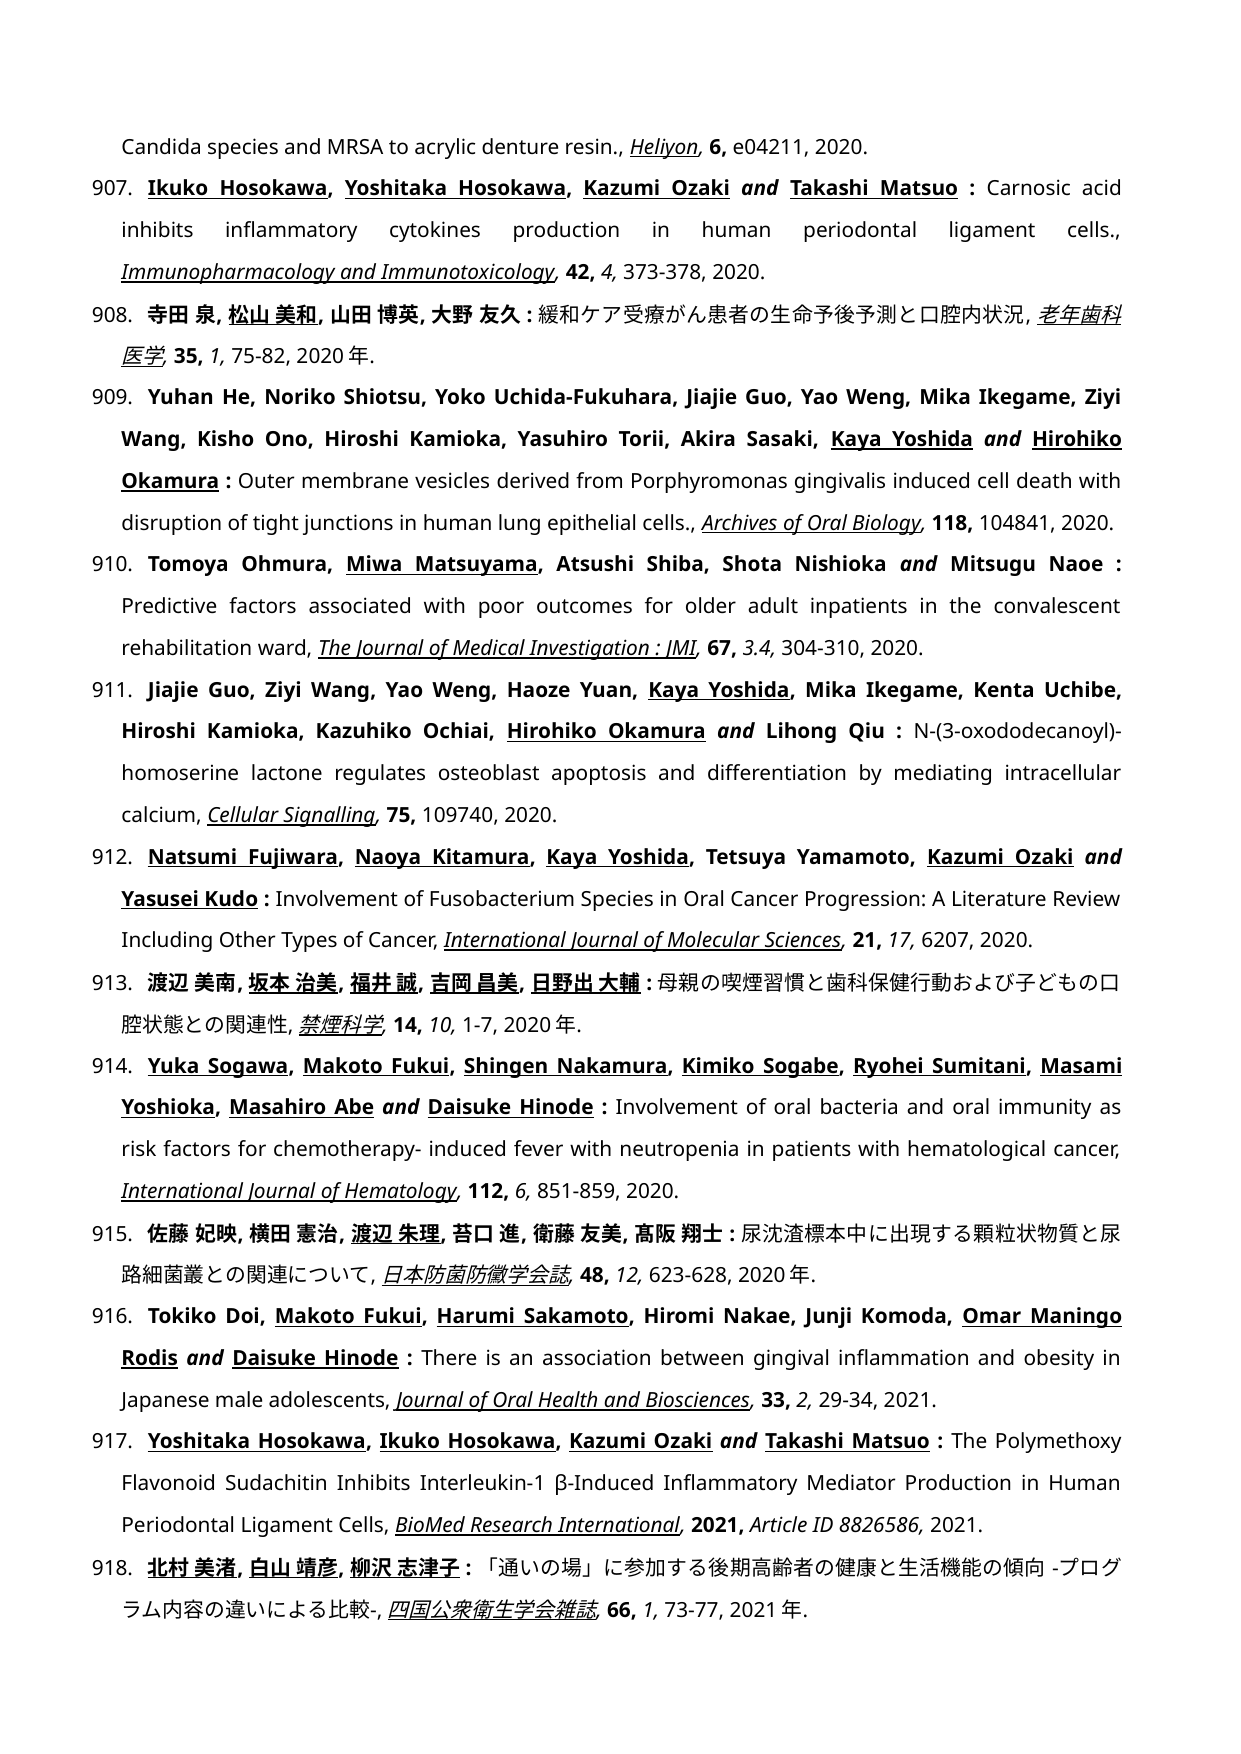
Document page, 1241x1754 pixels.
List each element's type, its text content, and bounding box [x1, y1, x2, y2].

list Yoshitaka Hosokawa, Ikuko Hosokawa, Kazumi Ozaki and Takashi Matsuo : The Polymethoxy Flavonoid Sudachitin Inhibits Interleukin-1 β-Induced Inflammatory Mediator Production in Human Periodontal Ligament Cells, BioMed Research International, 2021, Article ID 8826586, 2021. [92, 1420, 1122, 1545]
list Tomoya Ohmura, Miwa Matsuyama, Atsushi Shiba, Shota Nishioka and Mitsugu Naoe : Predictive factors associated with poor outcomes for older adult inpatients in the convalescent rehabilitation ward, The Journal of Medical Investigation : JMI, 67, 3.4, 304-310, 2020. [92, 543, 1122, 668]
list 北村 美渚, 白山 靖彦, 柳沢 志津子 : 「通いの場」に参加する後期高齢者の健康と生活機能の傾向 -プログラム内容の違いによる比較-, 四国公衆衛生学会雑誌, 66, 1, 73-77, 2021年. [92, 1545, 1122, 1629]
list Tokiko Doi, Makoto Fukui, Harumi Sakamoto, Hiromi Nakae, Junji Komoda, Omar Maningo Rodis and Daisuke Hinode : There is an association between gingival inflammation and obesity in Japanese male adolescents, Journal of Oral Health and Biosciences, 33, 2, 29-34, 2021. [92, 1295, 1122, 1420]
list Natsumi Fujiwara, Naoya Kitamura, Kaya Yoshida, Tetsuya Yamamoto, Kazumi Ozaki and Yasusei Kudo : Involvement of Fusobacterium Species in Oral Cancer Progression: A Literature Review Including Other Types of Cancer, International Journal of Molecular Sciences, 21, 17, 6207, 2020. [92, 835, 1122, 961]
list Yuka Sogawa, Makoto Fukui, Shingen Nakamura, Kimiko Sogabe, Ryohei Sumitani, Masami Yoshioka, Masahiro Abe and Daisuke Hinode : Involvement of oral bacteria and oral immunity as risk factors for chemotherapy- induced fever with neutropenia in patients with hematological cancer, International Journal of Hematology, 112, 6, 851-859, 2020. [92, 1044, 1122, 1211]
list 渡辺 美南, 坂本 治美, 福井 誠, 吉岡 昌美, 日野出 大輔 : 母親の喫煙習慣と歯科保健行動および子どもの口腔状態との関連性, 禁煙科学, 14, 10, 1-7, 2020年. [92, 961, 1122, 1044]
list 佐藤 妃映, 横田 憲治, 渡辺 朱理, 苔口 進, 衛藤 友美, 髙阪 翔士 : 尿沈渣標本中に出現する顆粒状物質と尿路細菌叢との関連について, 日本防菌防黴学会誌, 48, 12, 623-628, 2020年. [92, 1211, 1122, 1295]
list Jiajie Guo, Ziyi Wang, Yao Weng, Haoze Yuan, Kaya Yoshida, Mika Ikegame, Kenta Uchibe, Hiroshi Kamioka, Kazuhiko Ochiai, Hirohiko Okamura and Lihong Qiu : N-(3-oxododecanoyl)-homoserine lactone regulates osteoblast apoptosis and differentiation by mediating intracellular calcium, Cellular Signalling, 75, 109740, 2020. [92, 668, 1122, 835]
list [92, 125, 1122, 167]
list Yuhan He, Noriko Shiotsu, Yoko Uchida-Fukuhara, Jiajie Guo, Yao Weng, Mika Ikegame, Ziyi Wang, Kisho Ono, Hiroshi Kamioka, Yasuhiro Torii, Akira Sasaki, Kaya Yoshida and Hirohiko Okamura : Outer membrane vesicles derived from Porphyromonas gingivalis induced cell death with disruption of tight junctions in human lung epithelial cells., Archives of Oral Biology, 118, 104841, 2020. [92, 376, 1122, 543]
list 寺田 泉, 松山 美和, 山田 博英, 大野 友久 : 緩和ケア受療がん患者の生命予後予測と口腔内状況, 老年歯科医学, 35, 1, 75-82, 2020年. [92, 292, 1122, 376]
list Ikuko Hosokawa, Yoshitaka Hosokawa, Kazumi Ozaki and Takashi Matsuo : Carnosic acid inhibits inflammatory cytokines production in human periodontal ligament cells., Immunopharmacology and Immunotoxicology, 42, 4, 373-378, 2020. [92, 167, 1122, 292]
